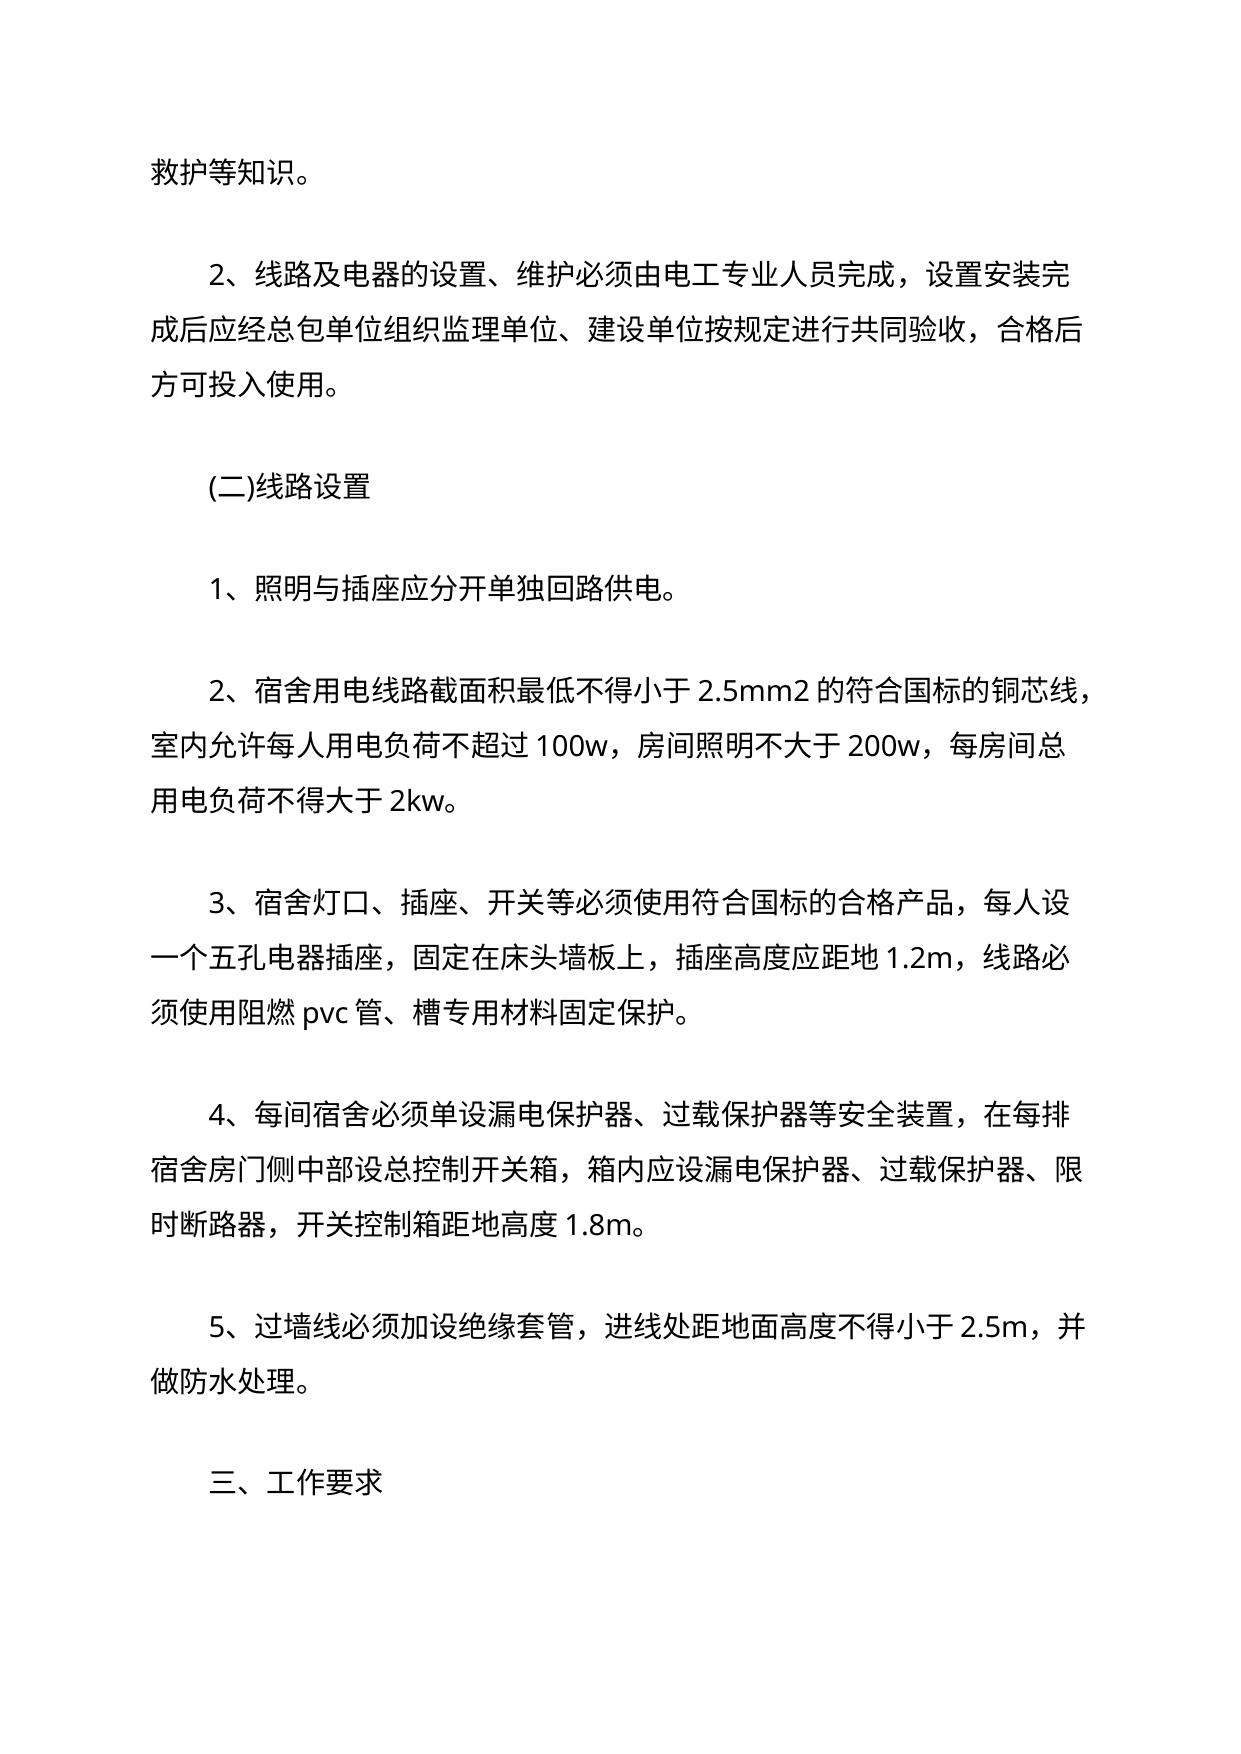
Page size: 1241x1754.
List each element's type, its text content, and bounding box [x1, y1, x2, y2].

text 2、线路及电器的设置、维护必须由电工专业人员完成，设置安装完成后应经总包单位组织监理单位、建设单位按规定进行共同验收，合格后方可投入使用。 [150, 252, 1090, 404]
text 2、宿舍用电线路截面积最低不得小于2.5mm2的符合国标的铜芯线，室内允许每人用电负荷不超过100w，房间照明不大于200w，每房间总用电负荷不得大于2kw。 [150, 667, 1090, 820]
text (二)线路设置 [150, 463, 1090, 506]
text 3、宿舍灯口、插座、开关等必须使用符合国标的合格产品，每人设一个五孔电器插座，固定在床头墙板上，插座高度应距地1.2m，线路必须使用阻燃pvc管、槽专用材料固定保护。 [150, 879, 1090, 1032]
text 1、照明与插座应分开单独回路供电。 [150, 565, 1090, 608]
text 4、每间宿舍必须单设漏电保护器、过载保护器等安全装置，在每排宿舍房门侧中部设总控制开关箱，箱内应设漏电保护器、过载保护器、限时断路器，开关控制箱距地高度1.8m。 [150, 1091, 1090, 1244]
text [150, 150, 1090, 192]
text 三、工作要求 [150, 1460, 1090, 1502]
text 5、过墙线必须加设绝缘套管，进线处距地面高度不得小于2.5m，并做防水处理。 [150, 1303, 1090, 1401]
